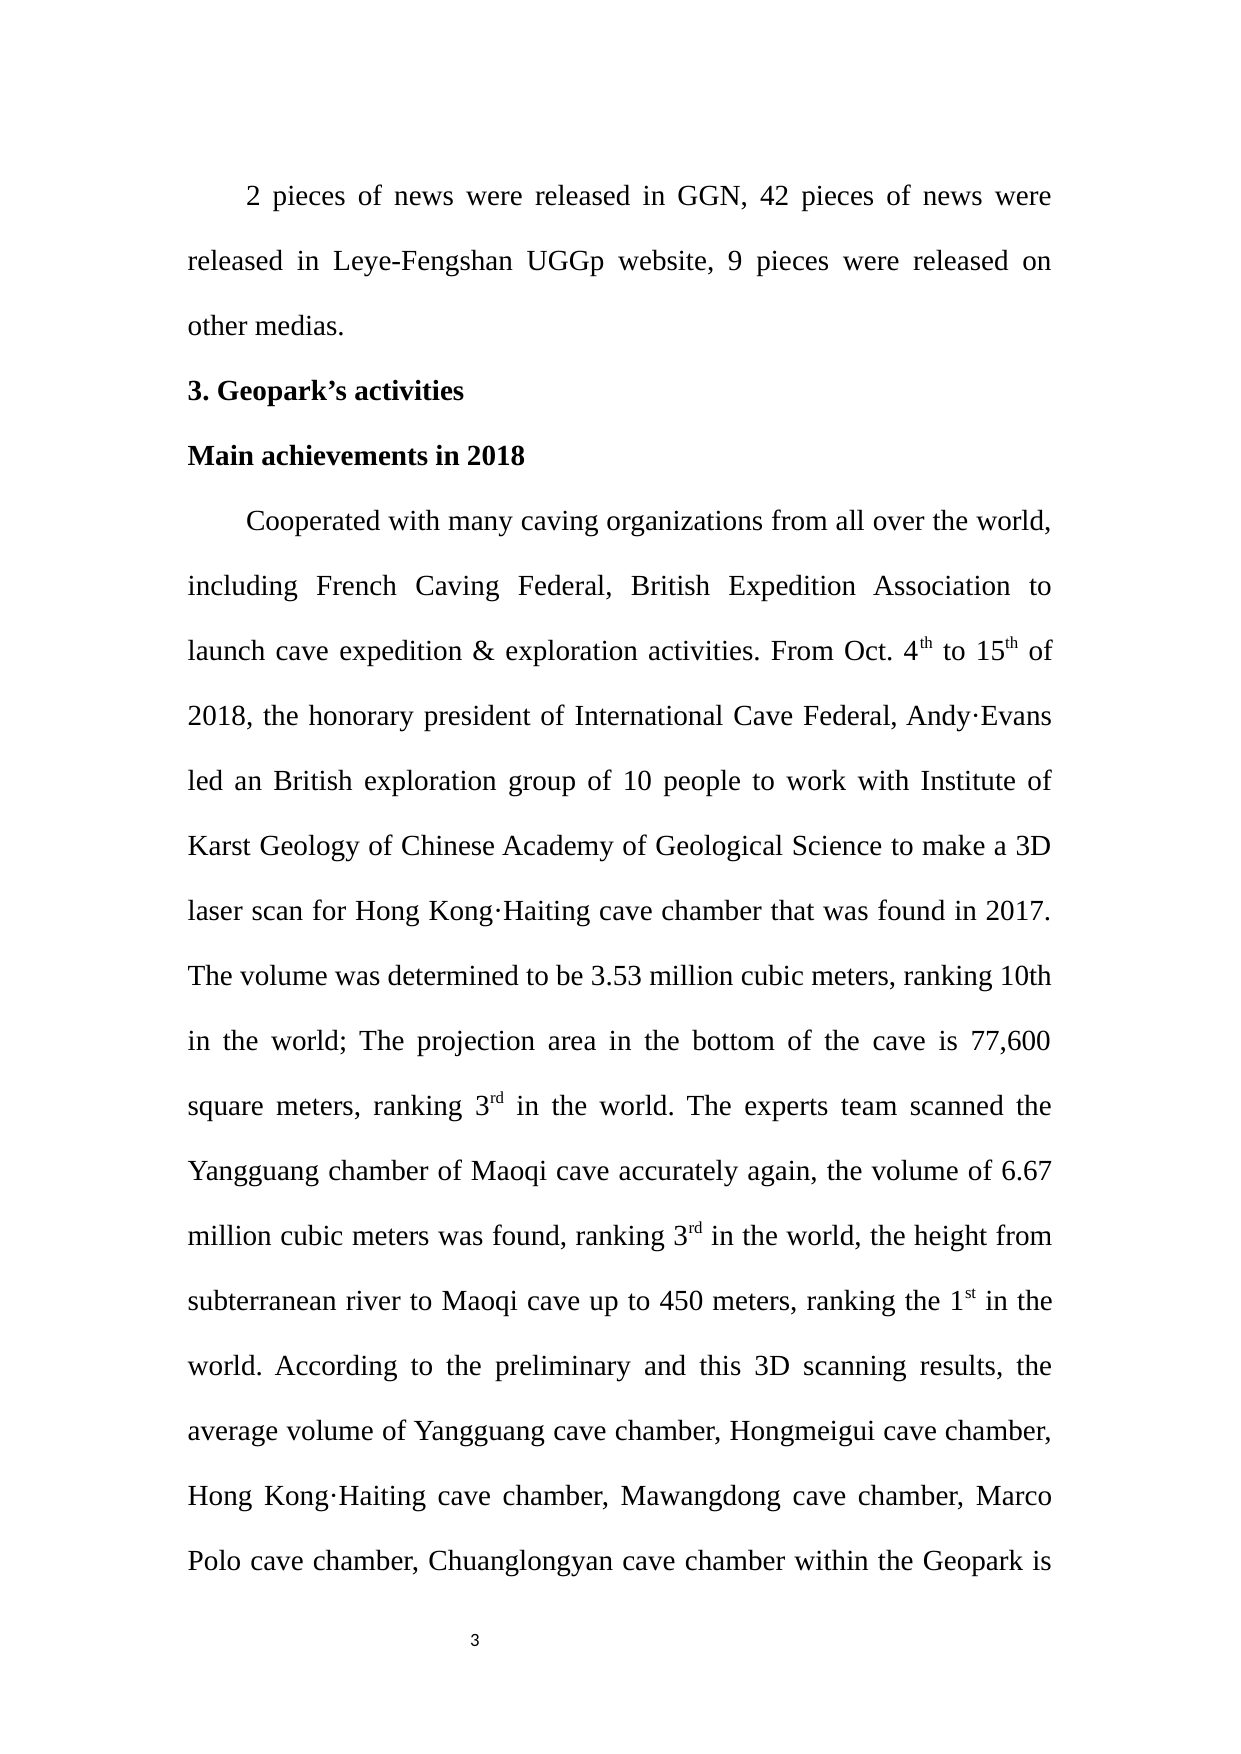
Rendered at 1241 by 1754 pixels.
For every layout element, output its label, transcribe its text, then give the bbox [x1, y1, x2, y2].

list Geopark’s activities [187, 357, 1053, 422]
list Main achievements in 2018 [187, 422, 1053, 487]
list 2 pieces of news were released in GGN, 42 pieces of news were released in Leye-Fengshan UGGp website, 9 pieces were released on other medias. [187, 162, 1053, 357]
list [187, 487, 1053, 1592]
